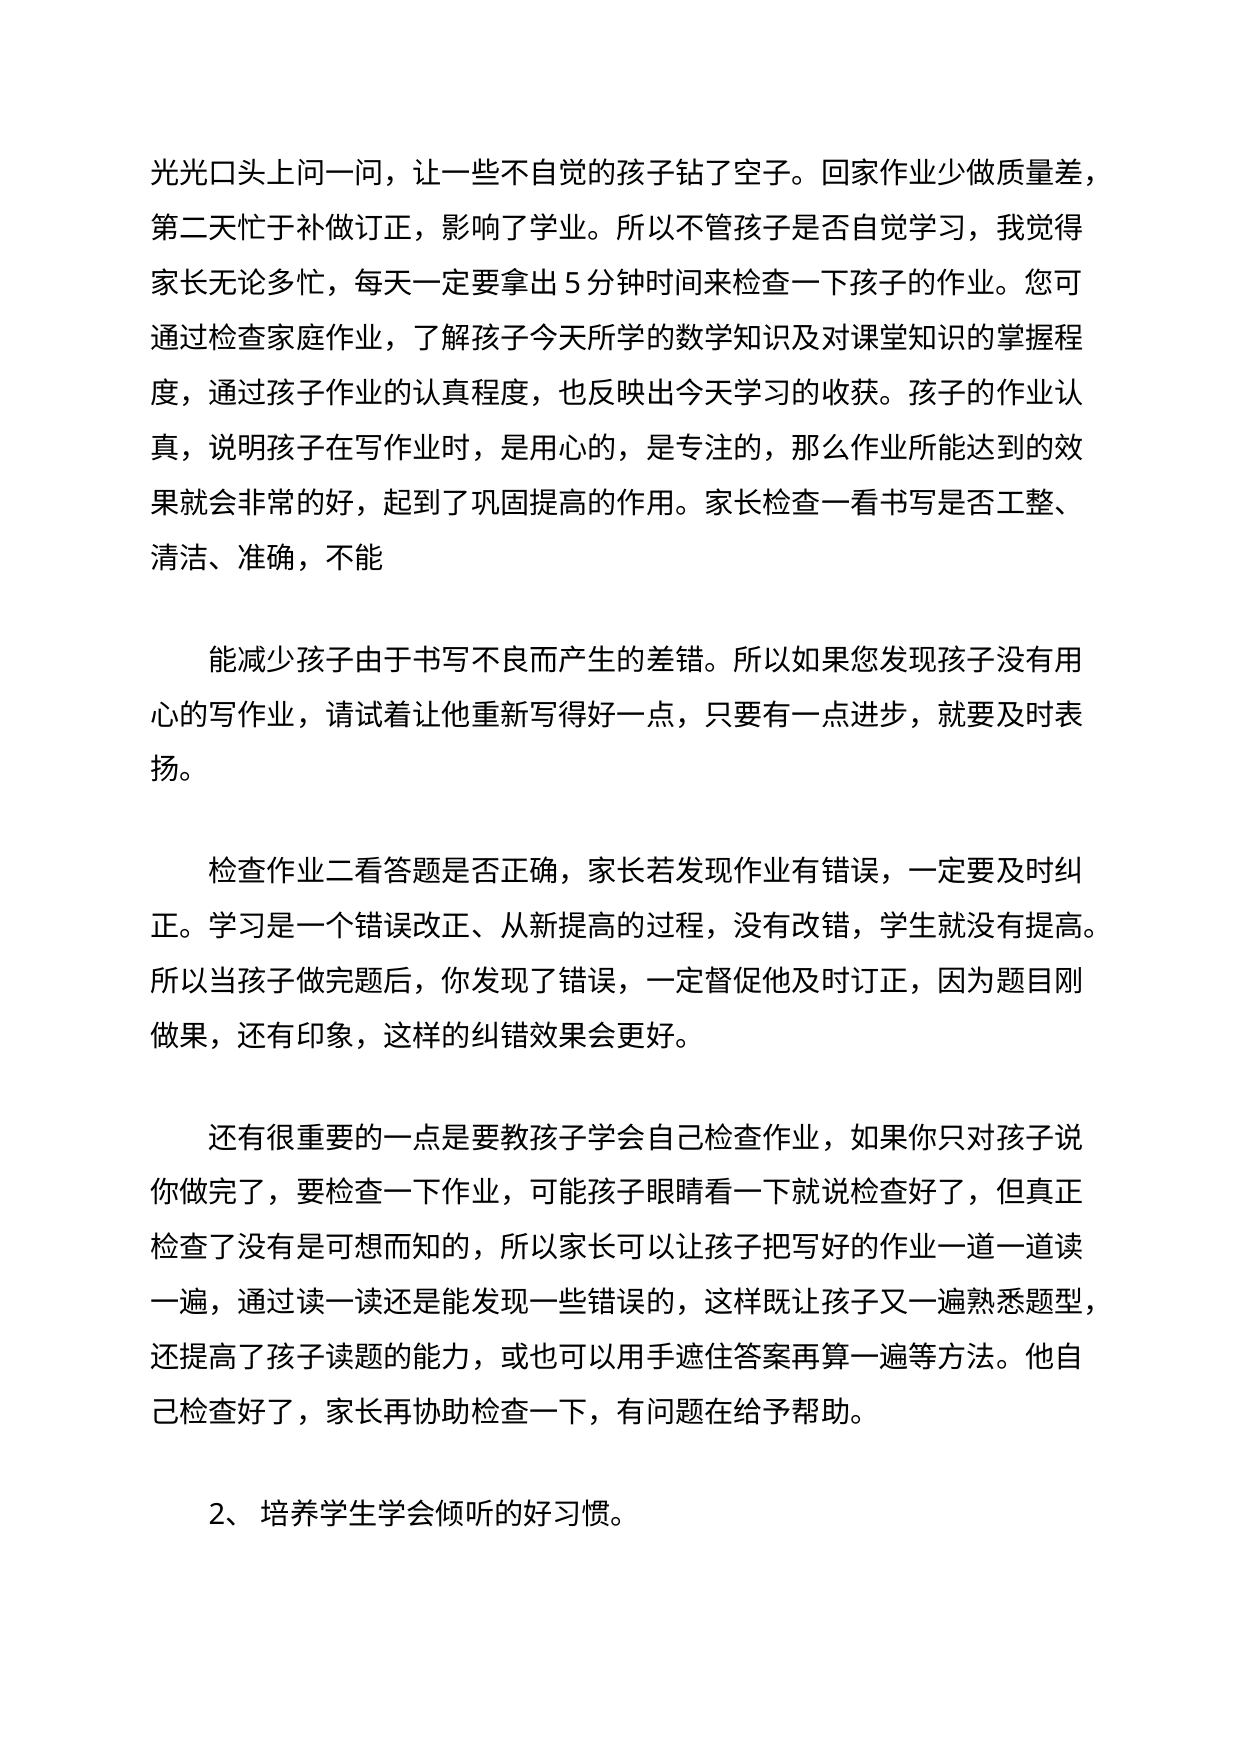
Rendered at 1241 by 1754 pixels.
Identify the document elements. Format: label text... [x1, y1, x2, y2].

text 能减少孩子由于书写不良而产生的差错。所以如果您发现孩子没有用心的写作业，请试着让他重新写得好一点，只要有一点进步，就要及时表扬。 [150, 636, 1090, 788]
text 2、 培养学生学会倾听的好习惯。 [150, 1490, 1090, 1533]
text 还有很重要的一点是要教孩子学会自己检查作业，如果你只对孩子说你做完了，要检查一下作业，可能孩子眼睛看一下就说检查好了，但真正检查了没有是可想而知的，所以家长可以让孩子把写好的作业一道一道读一遍，通过读一读还是能发现一些错误的，这样既让孩子又一遍熟悉题型，还提高了孩子读题的能力，或也可以用手遮住答案再算一遍等方法。他自己检查好了，家长再协助检查一下，有问题在给予帮助。 [150, 1114, 1090, 1431]
text 检查作业二看答题是否正确，家长若发现作业有错误，一定要及时纠正。学习是一个错误改正、从新提高的过程，没有改错，学生就没有提高。所以当孩子做完题后，你发现了错误，一定督促他及时订正，因为题目刚做果，还有印象，这样的纠错效果会更好。 [150, 848, 1090, 1055]
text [150, 150, 1090, 577]
